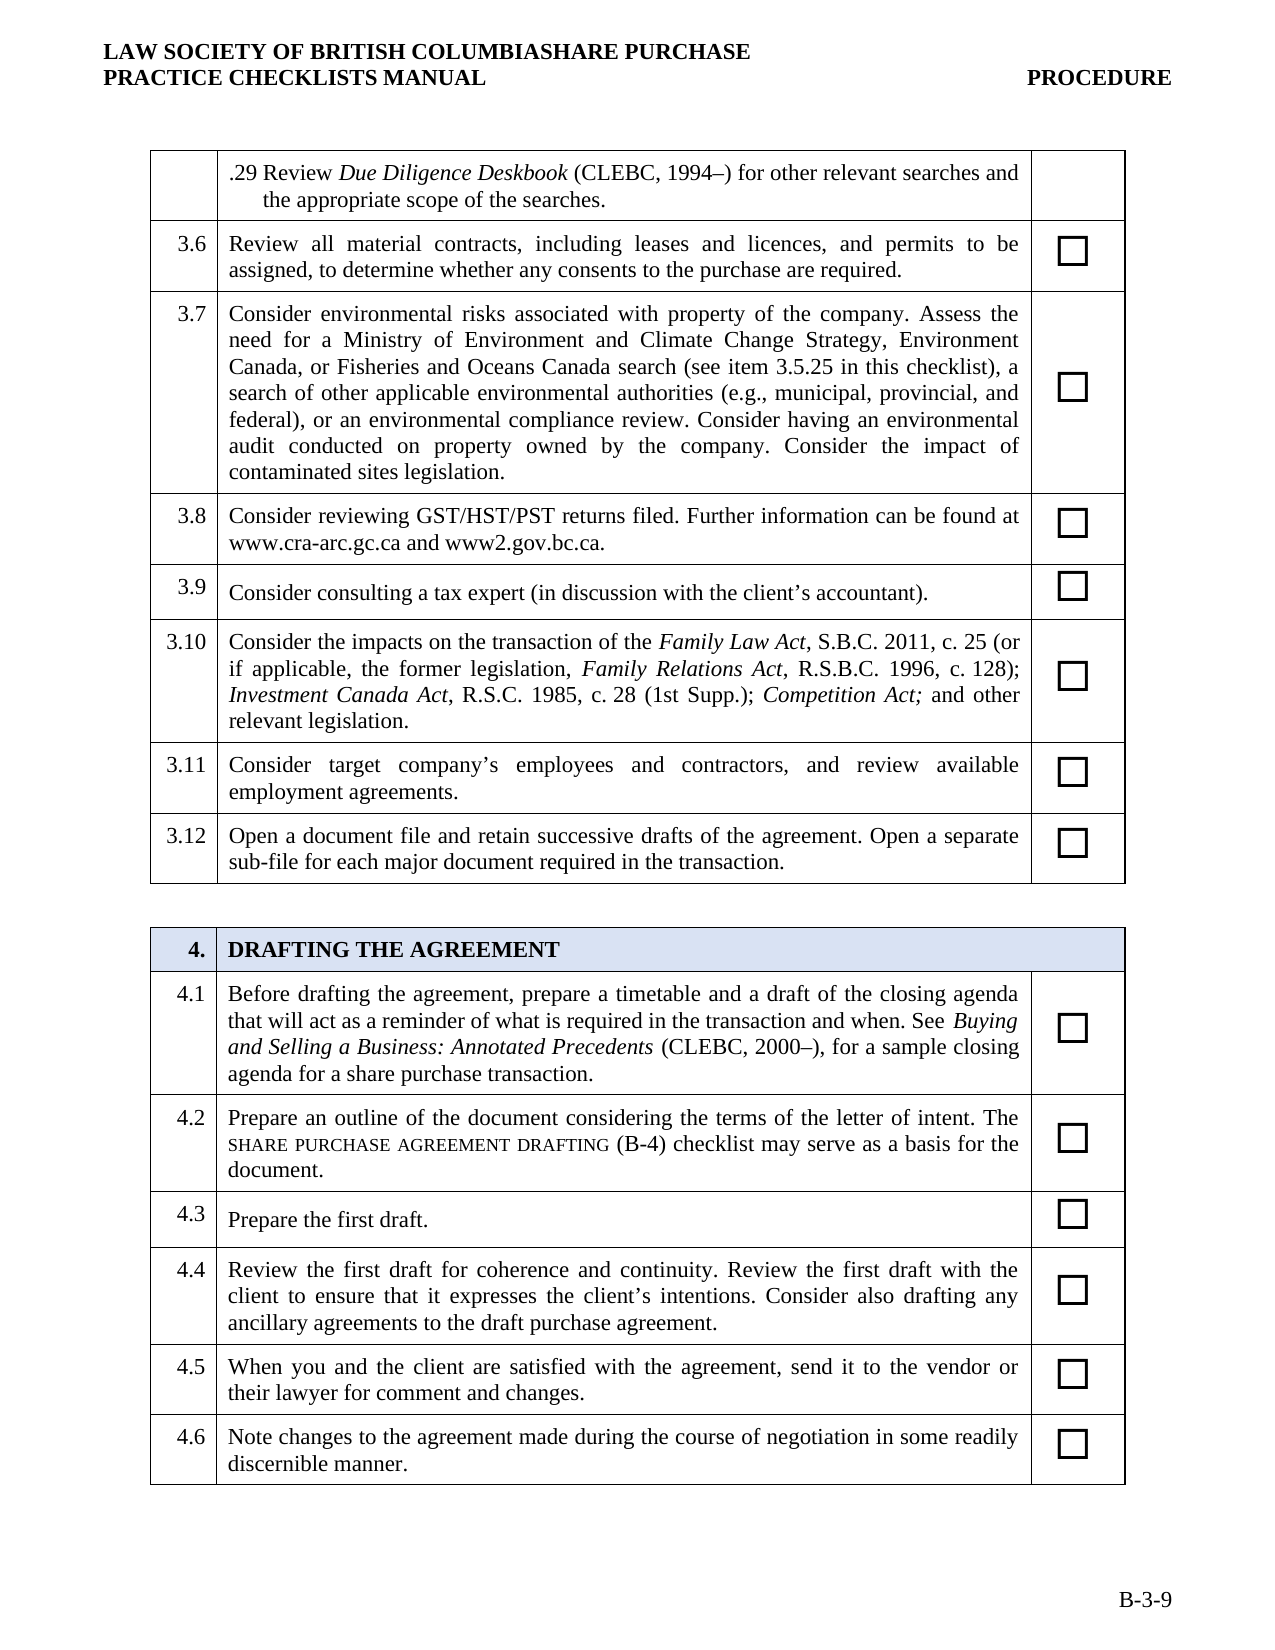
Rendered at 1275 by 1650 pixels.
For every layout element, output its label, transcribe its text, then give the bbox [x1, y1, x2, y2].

table_cell 3.6 [151, 221, 217, 291]
table_cell [1032, 814, 1124, 883]
table_cell [1032, 494, 1124, 563]
table_cell [1032, 1095, 1124, 1191]
table_cell 3.8 [151, 494, 217, 563]
table_cell [1032, 221, 1124, 291]
table_cell [1032, 292, 1124, 493]
table_cell Open a document file and retain successive drafts of the agreement. Open a separate sub-file for each major document required in the transaction. [218, 814, 1031, 883]
table_cell When you and the client are satisfied with the agreement, send it to the vendor or their lawyer for comment and changes. [217, 1345, 1031, 1414]
table_cell Before drafting the agreement, prepare a timetable and a draft of the closing agenda that will act as a reminder of what is required in the transaction and when. See Buying and Selling a Business: Annotated Precedents (CLEBC, 2000–), for a sample closing agenda for a share purchase transaction. [217, 972, 1031, 1094]
table_cell Prepare an outline of the document considering the terms of the letter of intent. The share purchase agreement drafting (B-4) checklist may serve as a basis for the document. [217, 1095, 1031, 1191]
table_cell Consider the impacts on the transaction of the Family Law Act, S.B.C. 2011, c. 25 (or if applicable, the former legislation, Family Relations Act, R.S.B.C. 1996, c. 128); Investment Canada Act, R.S.C. 1985, c. 28 (1st Supp.); Competition Act; and other relevant legislation. [218, 620, 1031, 742]
table_cell 4.1 [151, 972, 216, 1094]
table_header DRAFTING THE AGREEMENT [217, 928, 1124, 971]
table_cell 4.2 [151, 1095, 216, 1191]
table_cell 4.4 [151, 1248, 216, 1343]
table_cell 3.11 [151, 743, 217, 813]
table_header 4. [151, 928, 216, 971]
table_cell 3.7 [151, 292, 217, 493]
table_cell [1032, 1192, 1124, 1247]
table_cell Consider target company’s employees and contractors, and review available employment agreements. [218, 743, 1031, 813]
table_cell Consider environmental risks associated with property of the company. Assess the need for a Ministry of Environment and Climate Change Strategy, Environment Canada, or Fisheries and Oceans Canada search (see item 3.5.25 in this checklist), a search of other applicable environmental authorities (e.g., municipal, provincial, and federal), or an environmental compliance review. Consider having an environmental audit conducted on property owned by the company. Consider the impact of contaminated sites legislation. [218, 292, 1031, 493]
table_cell Consider consulting a tax expert (in discussion with the client’s accountant). [218, 565, 1031, 619]
table_cell Prepare the first draft. [217, 1192, 1031, 1247]
table_cell Note changes to the agreement made during the course of negotiation in some readily discernible manner. [217, 1415, 1031, 1484]
table_cell 4.5 [151, 1345, 216, 1414]
table_cell 4.3 [151, 1192, 216, 1247]
table_cell [1032, 620, 1124, 742]
table_cell Consider reviewing GST/HST/PST returns filed. Further information can be found at www.cra-arc.gc.ca and www2.gov.bc.ca. [218, 494, 1031, 563]
table_cell [1032, 1345, 1124, 1414]
table_cell .29 Review Due Diligence Deskbook (CLEBC, 1994–) for other relevant searches and the appropriate scope of the searches. [218, 151, 1031, 220]
table_cell Review the first draft for coherence and continuity. Review the first draft with the client to ensure that it expresses the client’s intentions. Consider also drafting any ancillary agreements to the draft purchase agreement. [217, 1248, 1031, 1343]
table_cell 3.9 [151, 565, 217, 619]
table_cell [1032, 1248, 1124, 1343]
table_cell [1032, 151, 1124, 220]
table_cell 3.12 [151, 814, 217, 883]
table_cell [1032, 972, 1124, 1094]
table_cell 4.6 [151, 1415, 216, 1484]
table_cell [151, 151, 217, 220]
table_cell [1032, 743, 1124, 813]
table_cell 3.10 [151, 620, 217, 742]
table_cell Review all material contracts, including leases and licences, and permits to be assigned, to determine whether any consents to the purchase are required. [218, 221, 1031, 291]
table_cell [1032, 1415, 1124, 1484]
table_cell [1032, 565, 1124, 619]
